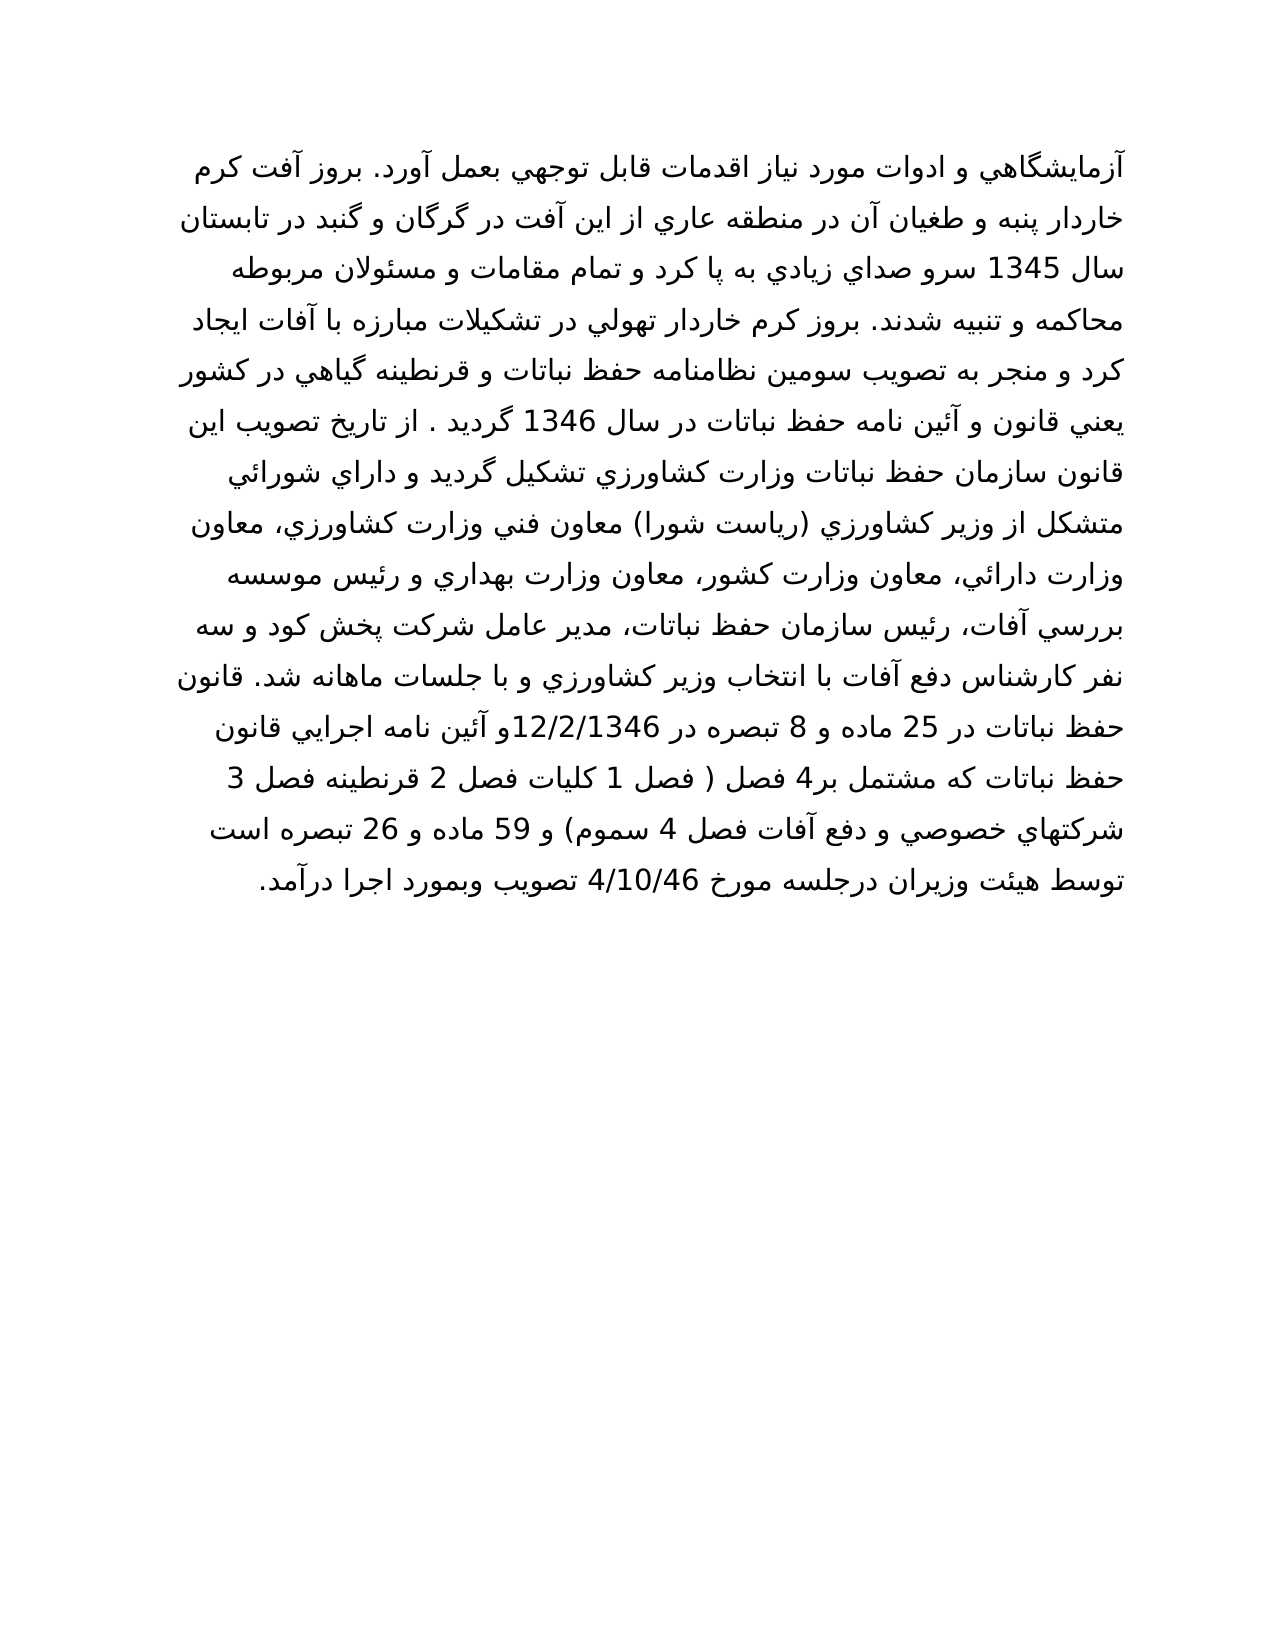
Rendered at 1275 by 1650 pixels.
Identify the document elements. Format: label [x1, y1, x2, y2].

text [150, 150, 1125, 897]
